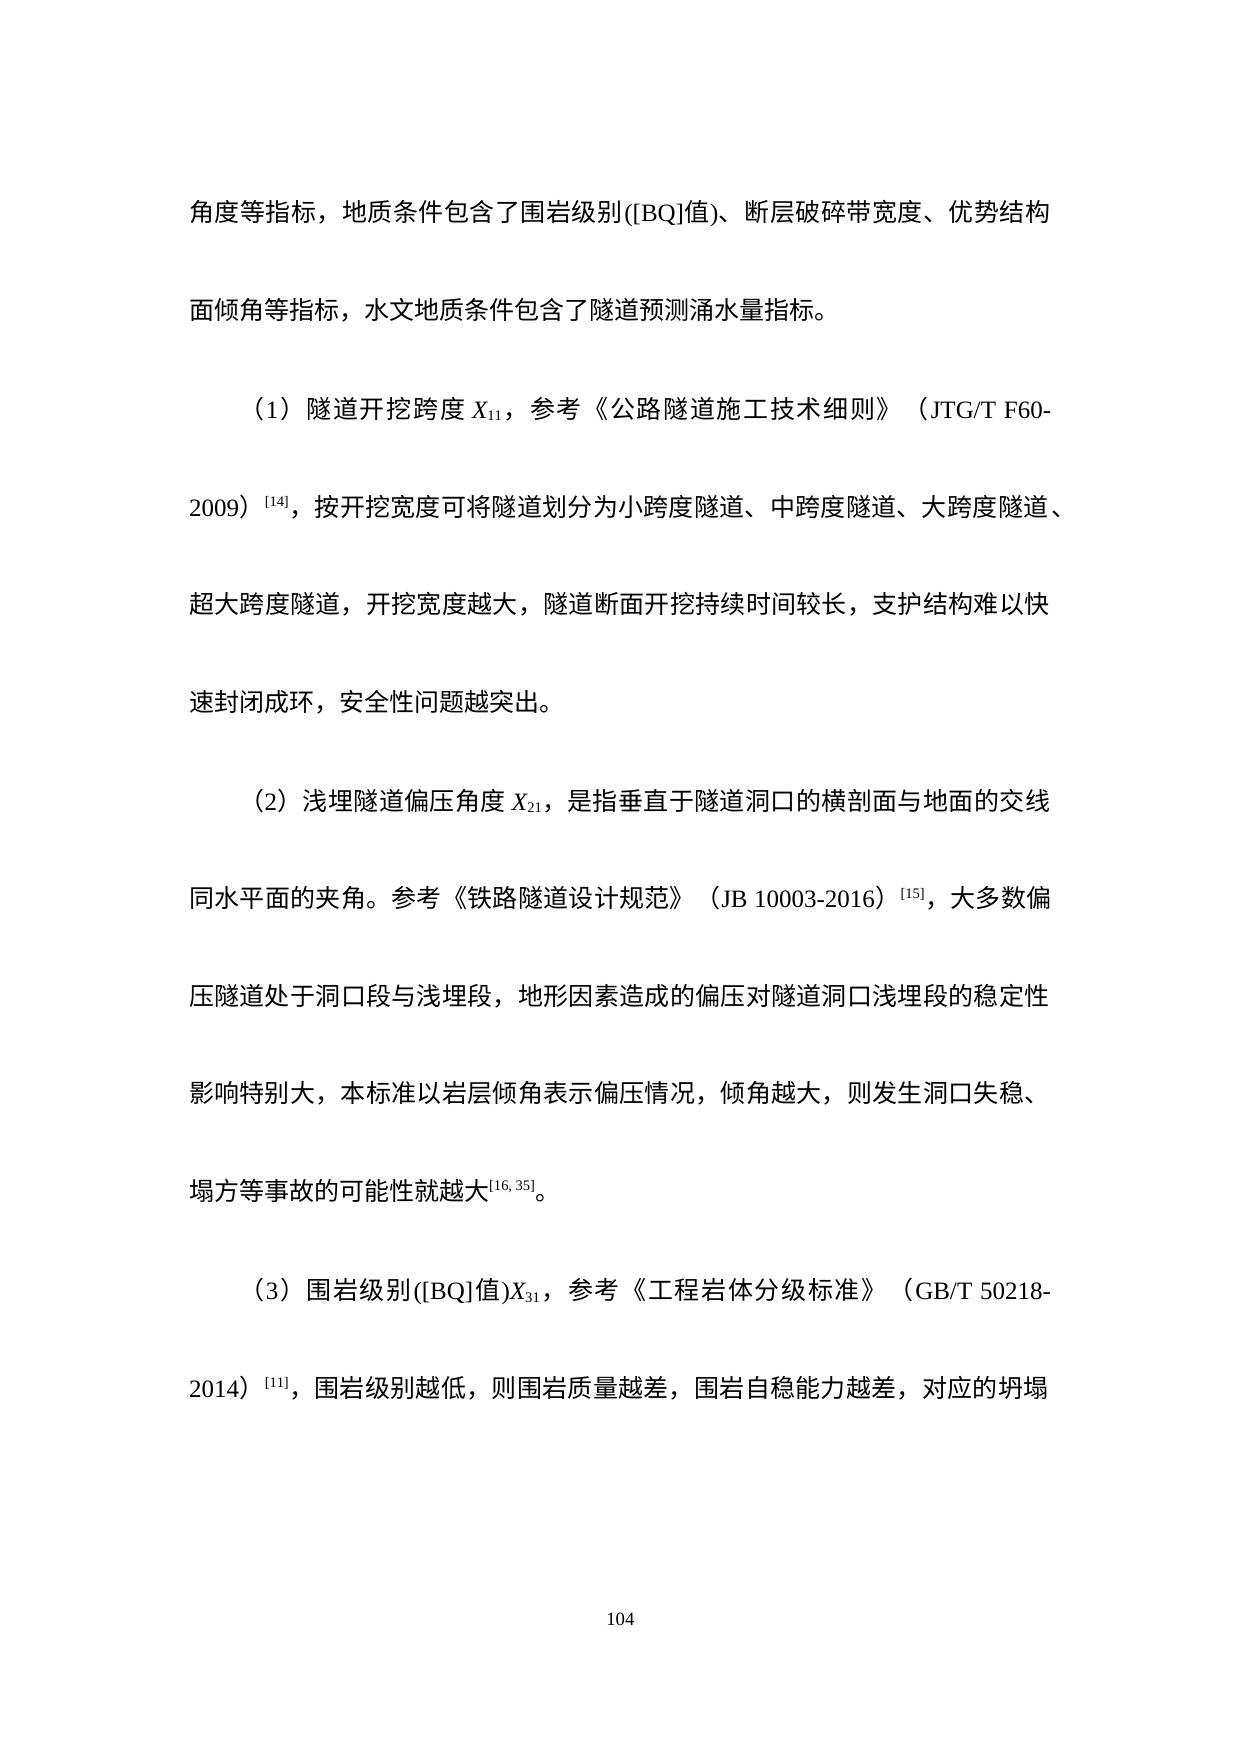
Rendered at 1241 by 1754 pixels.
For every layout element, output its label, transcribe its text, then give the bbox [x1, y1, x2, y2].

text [189, 1256, 1051, 1419]
text （1）隧道开挖跨度X11，参考《公路隧道施工技术细则》（JTG/T F60-2009）[14]，按开挖宽度可将隧道划分为小跨度隧道、中跨度隧道、大跨度隧道、超大跨度隧道，开挖宽度越大，隧道断面开挖持续时间较长，支护结构难以快速封闭成环，安全性问题越突出。 [189, 375, 1051, 733]
text （2）浅埋隧道偏压角度X21，是指垂直于隧道洞口的横剖面与地面的交线同水平面的夹角。参考《铁路隧道设计规范》（JB 10003-2016）[15]，大多数偏压隧道处于洞口段与浅埋段，地形因素造成的偏压对隧道洞口浅埋段的稳定性影响特别大，本标准以岩层倾角表示偏压情况，倾角越大，则发生洞口失稳、塌方等事故的可能性就越大[16, 35]。 [189, 767, 1051, 1222]
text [189, 178, 1051, 341]
